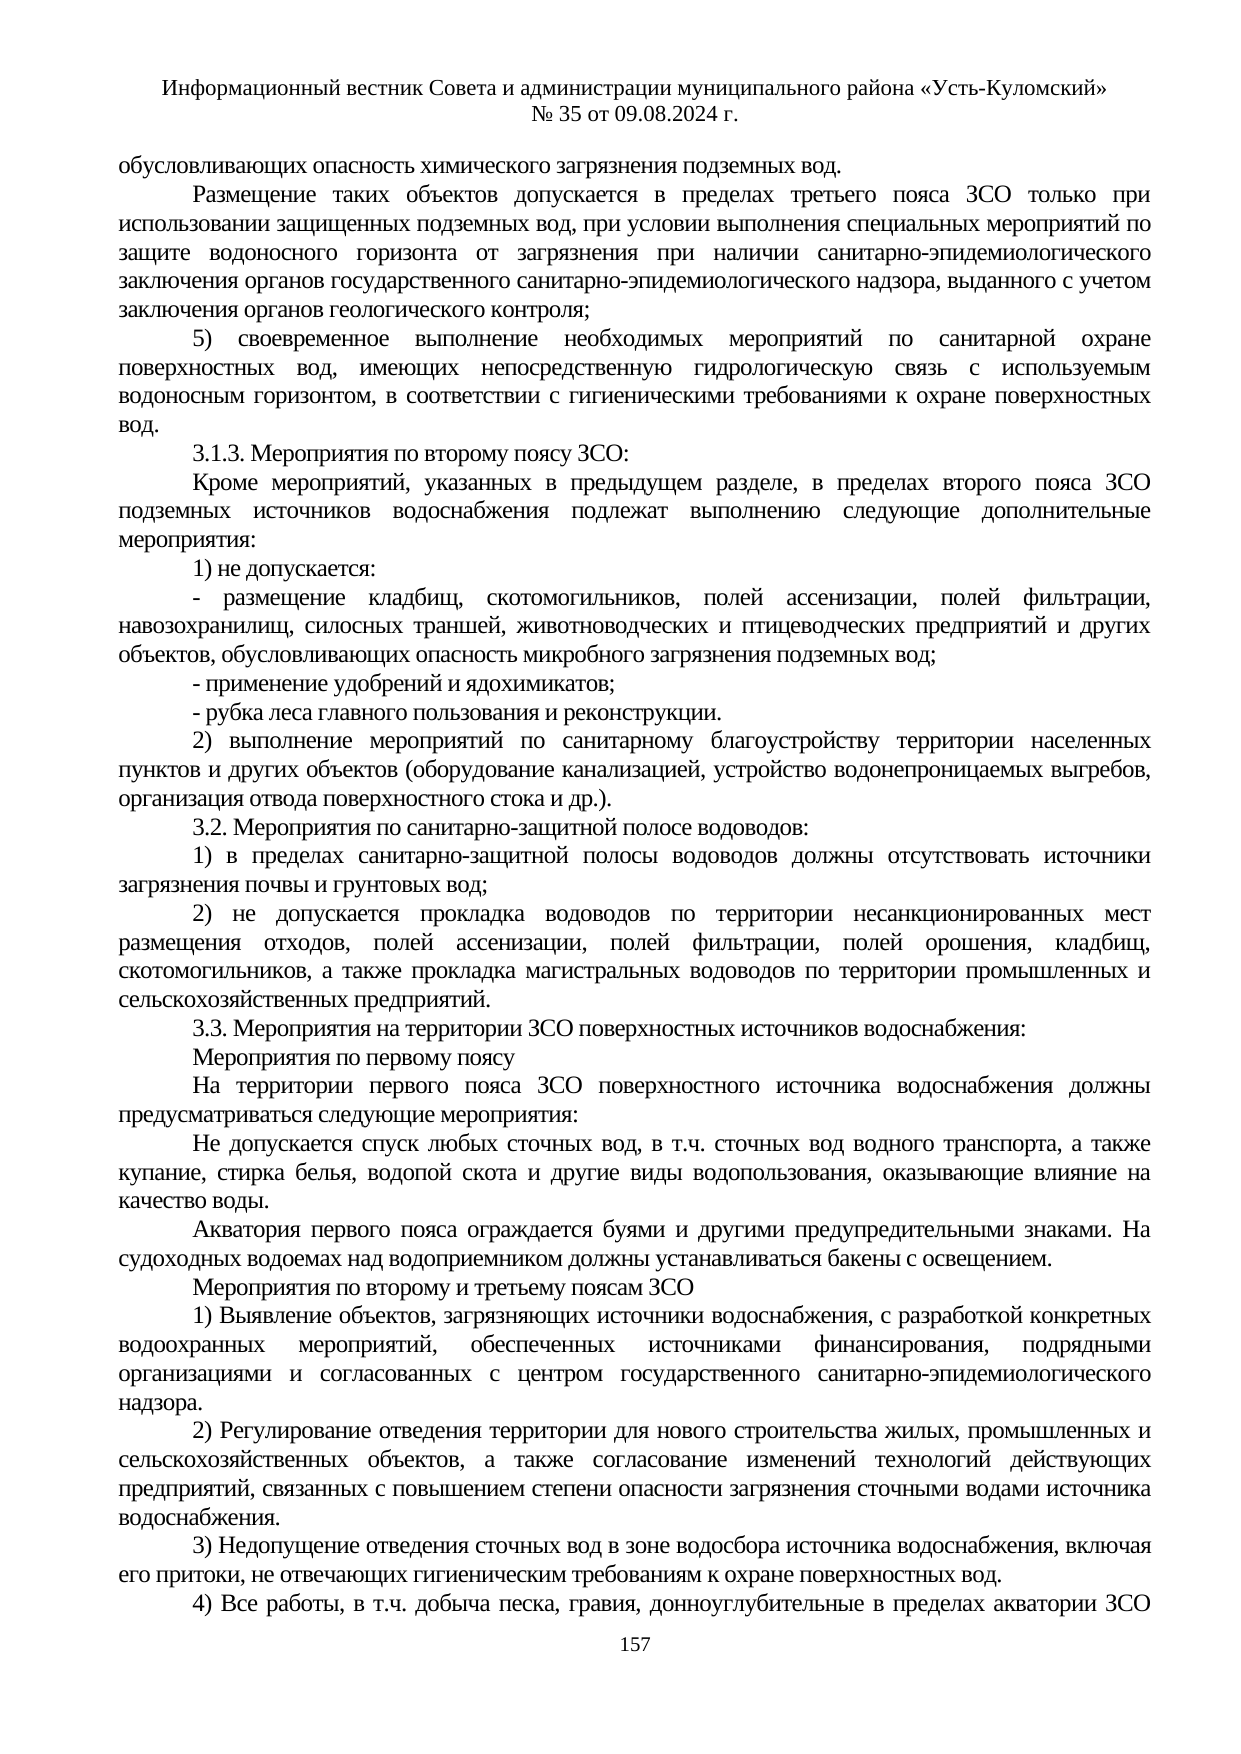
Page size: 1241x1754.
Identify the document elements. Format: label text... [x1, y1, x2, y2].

text 1) Выявление объектов, загрязняющих источники водоснабжения, с разработкой конкретных водоохранных мероприятий, обеспеченных источниками финансирования, подрядными организациями и согласованных с центром государственного санитарно-эпидемиологического надзора. [118, 1301, 1152, 1416]
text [118, 151, 1152, 179]
text Размещение таких объектов допускается в пределах третьего пояса ЗСО только при использовании защищенных подземных вод, при условии выполнения специальных мероприятий по защите водоносного горизонта от загрязнения при наличии санитарно-эпидемиологического заключения органов государственного санитарно-эпидемиологического надзора, выданного с учетом заключения органов геологического контроля; [118, 179, 1152, 323]
text - размещение кладбищ, скотомогильников, полей ассенизации, полей фильтрации, навозохранилищ, силосных траншей, животноводческих и птицеводческих предприятий и других объектов, обусловливающих опасность микробного загрязнения подземных вод; [118, 582, 1152, 668]
text Кроме мероприятий, указанных в предыдущем разделе, в пределах второго пояса ЗСО подземных источников водоснабжения подлежат выполнению следующие дополнительные мероприятия: [118, 467, 1152, 553]
text 1) не допускается: [118, 553, 1152, 582]
text - применение удобрений и ядохимикатов; [118, 668, 1152, 697]
text 3.3. Мероприятия на территории ЗСО поверхностных источников водоснабжения: [118, 1013, 1152, 1042]
text Мероприятия по первому поясу [118, 1042, 1152, 1071]
text 2) не допускается прокладка водоводов по территории несанкционированных мест размещения отходов, полей ассенизации, полей фильтрации, полей орошения, кладбищ, скотомогильников, а также прокладка магистральных водоводов по территории промышленных и сельскохозяйственных предприятий. [118, 898, 1152, 1013]
text - рубка леса главного пользования и реконструкции. [118, 697, 1152, 726]
text На территории первого пояса ЗСО поверхностного источника водоснабжения должны предусматриваться следующие мероприятия: [118, 1071, 1152, 1128]
text 3) Недопущение отведения сточных вод в зоне водосбора источника водоснабжения, включая его притоки, не отвечающих гигиеническим требованиям к охране поверхностных вод. [118, 1531, 1152, 1588]
text 1) в пределах санитарно-защитной полосы водоводов должны отсутствовать источники загрязнения почвы и грунтовых вод; [118, 841, 1152, 898]
text Мероприятия по второму и третьему поясам ЗСО [118, 1272, 1152, 1301]
text 3.2. Мероприятия по санитарно-защитной полосе водоводов: [118, 812, 1152, 841]
text 2) Регулирование отведения территории для нового строительства жилых, промышленных и сельскохозяйственных объектов, а также согласование изменений технологий действующих предприятий, связанных с повышением степени опасности загрязнения сточными водами источника водоснабжения. [118, 1416, 1152, 1531]
text 5) своевременное выполнение необходимых мероприятий по санитарной охране поверхностных вод, имеющих непосредственную гидрологическую связь с используемым водоносным горизонтом, в соответствии с гигиеническими требованиями к охране поверхностных вод. [118, 323, 1152, 438]
text Не допускается спуск любых сточных вод, в т.ч. сточных вод водного транспорта, а также купание, стирка белья, водопой скота и другие виды водопользования, оказывающие влияние на качество воды. [118, 1128, 1152, 1214]
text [118, 1588, 1152, 1617]
text 2) выполнение мероприятий по санитарному благоустройству территории населенных пунктов и других объектов (оборудование канализацией, устройство водонепроницаемых выгребов, организация отвода поверхностного стока и др.). [118, 726, 1152, 812]
text Акватория первого пояса ограждается буями и другими предупредительными знаками. На судоходных водоемах над водоприемником должны устанавливаться бакены с освещением. [118, 1214, 1152, 1272]
text 3.1.3. Мероприятия по второму поясу ЗСО: [118, 438, 1152, 467]
